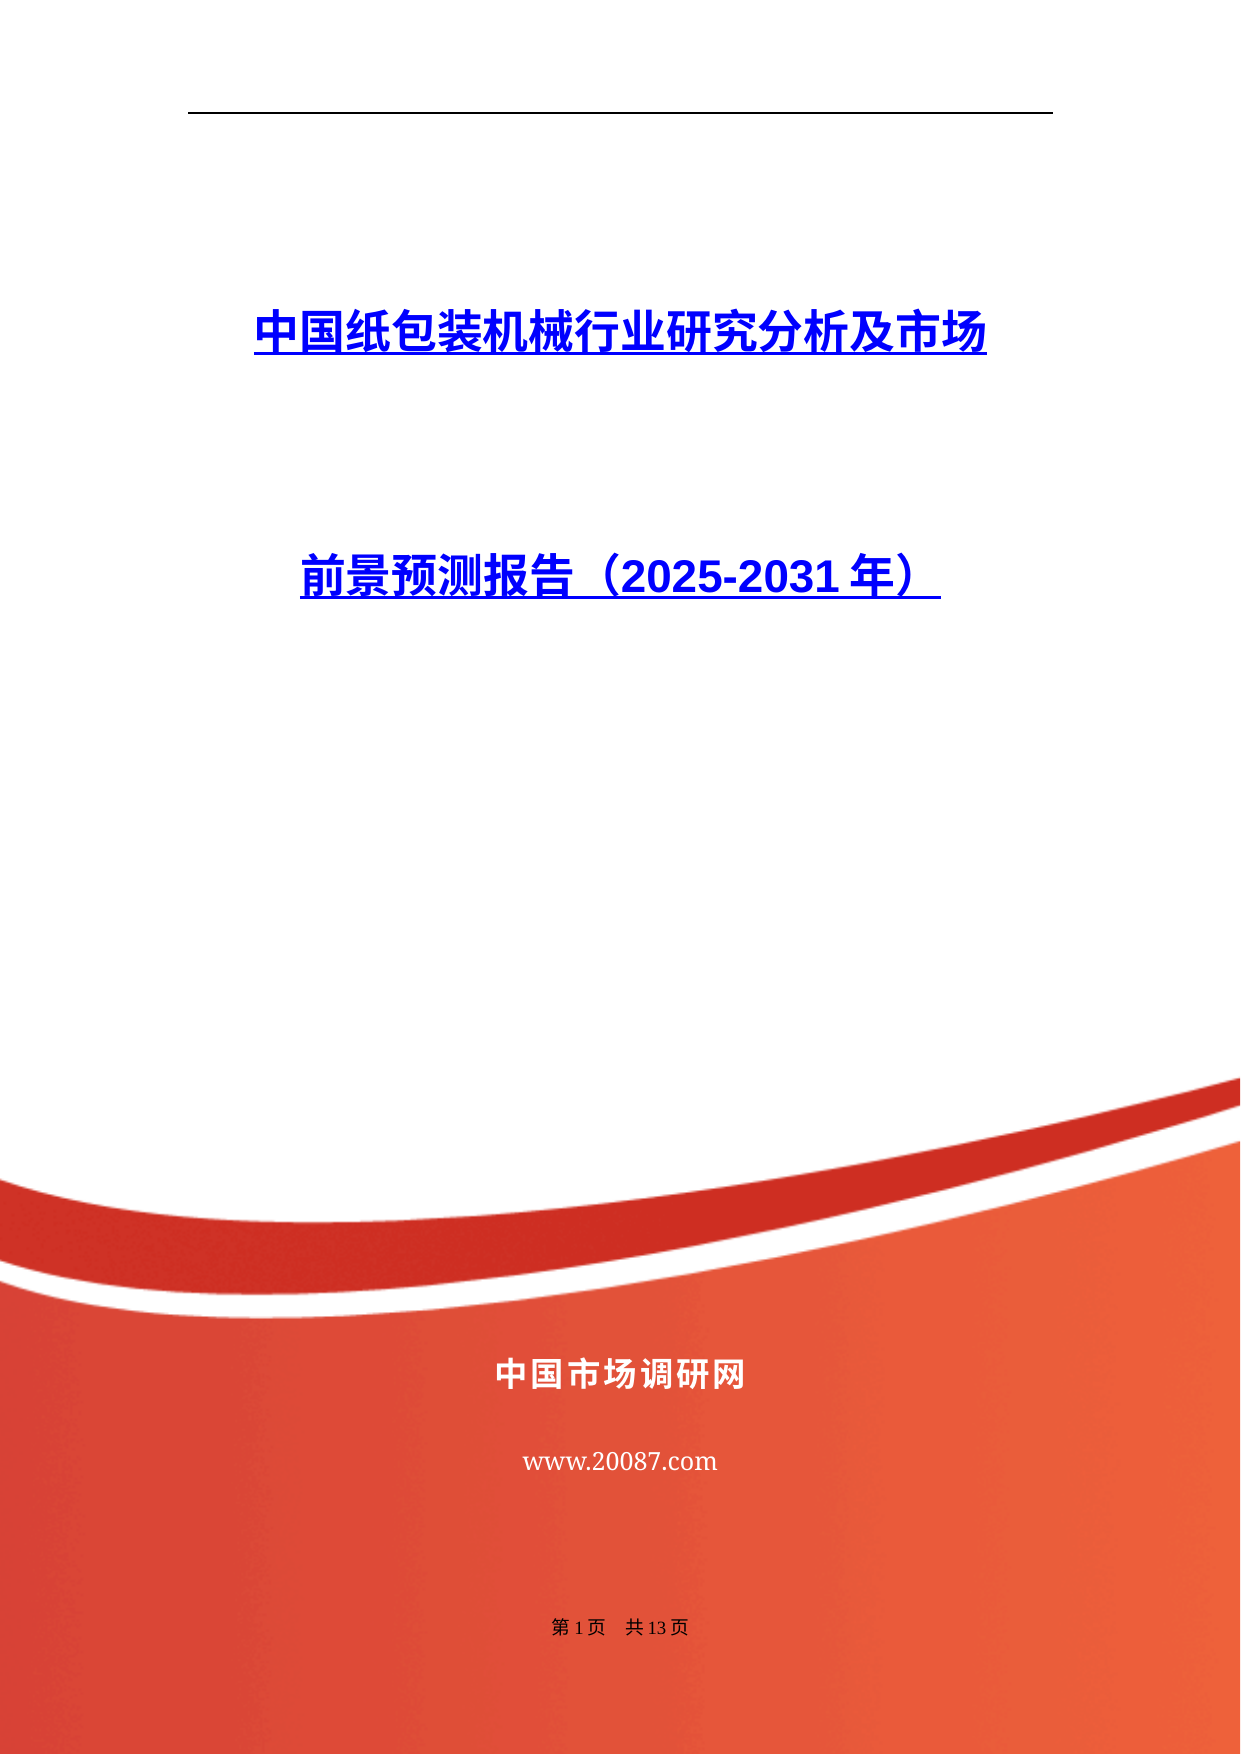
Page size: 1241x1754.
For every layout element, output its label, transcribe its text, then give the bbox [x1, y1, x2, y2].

picture [0, 1006, 1241, 1754]
subtitle 中国市场调研网 [187, 1339, 1053, 1404]
text www.20087.com [187, 1428, 1053, 1493]
table_header 中国纸包装机械行业研究分析及市场前景预测报告（2025-2031年） [188, 207, 1053, 773]
